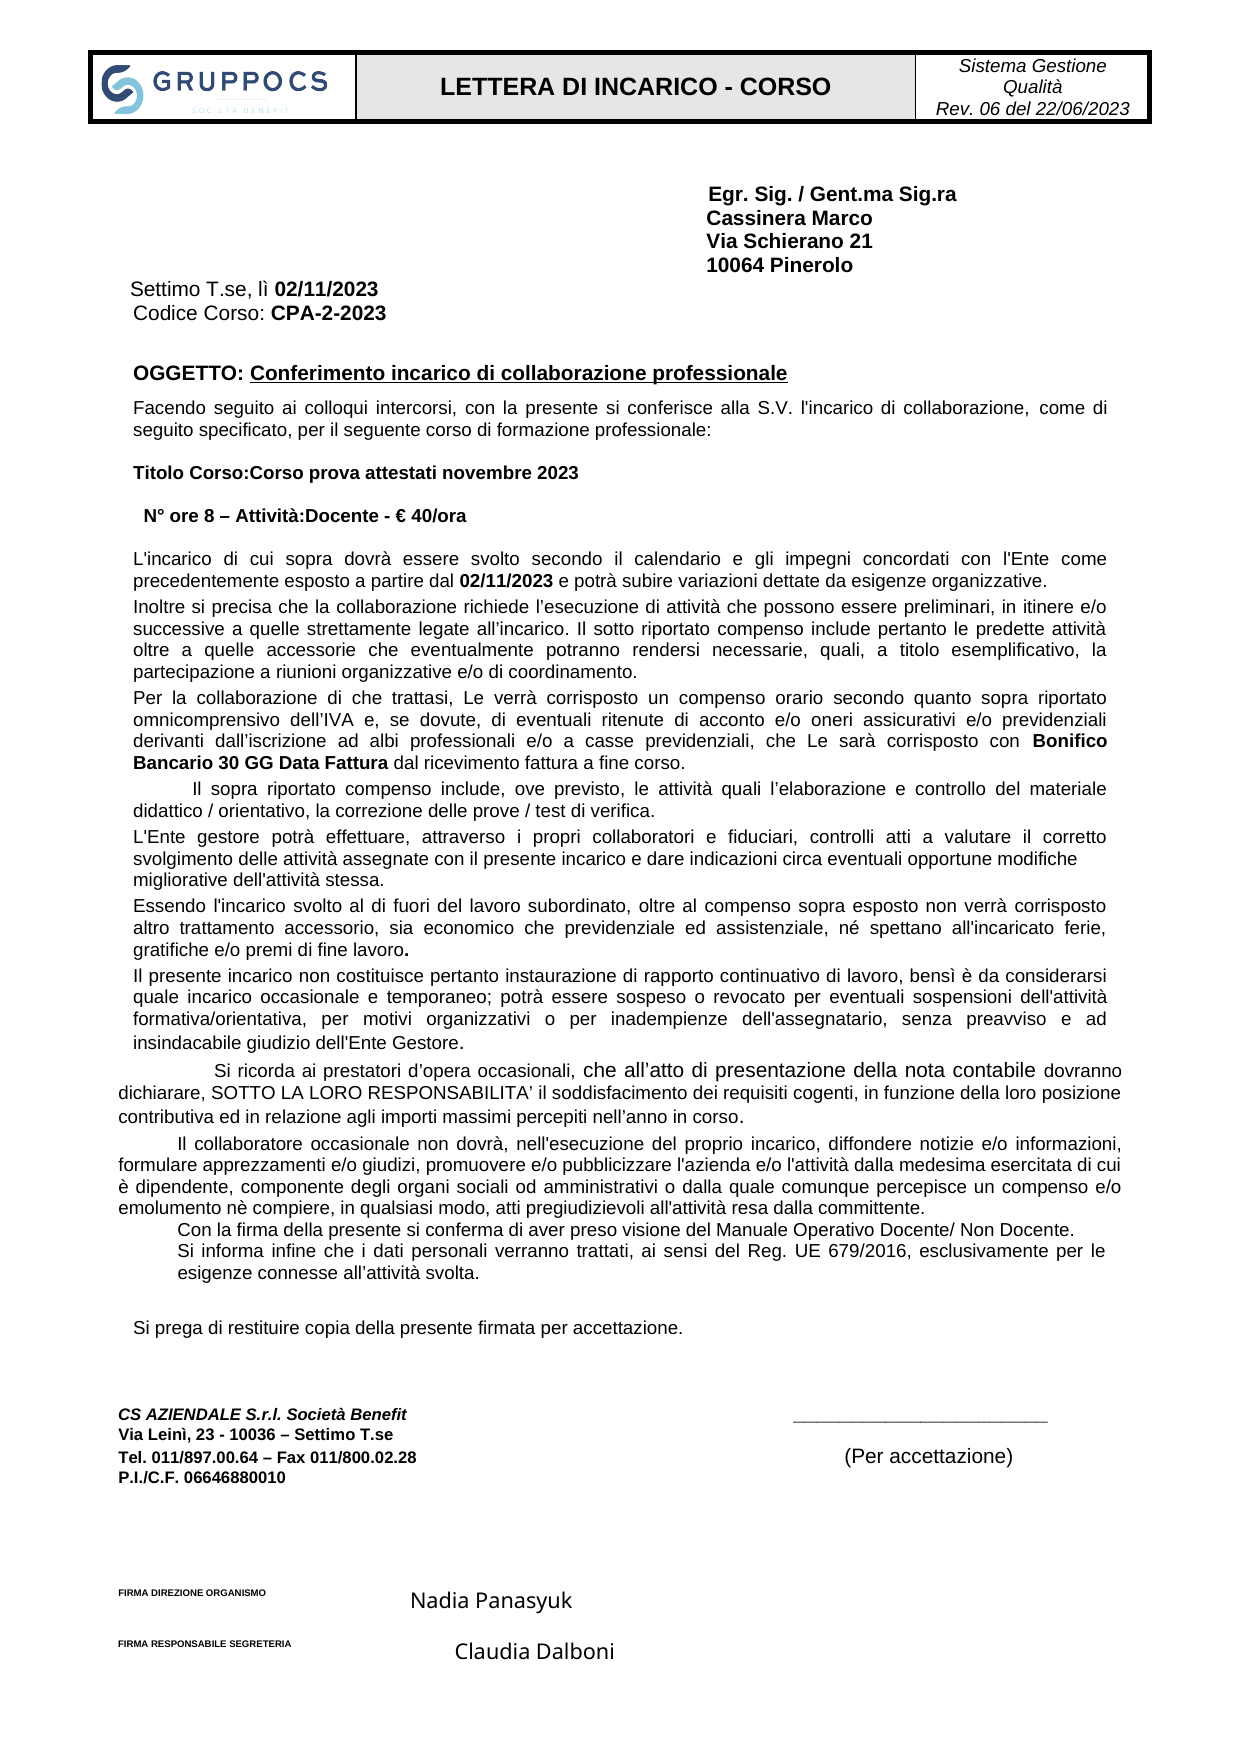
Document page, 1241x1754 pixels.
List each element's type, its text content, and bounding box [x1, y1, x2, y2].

text Con la firma della presente si conferma di aver preso visione del Manuale Operativo Docente/ Non Docente. [118, 1219, 1122, 1240]
text Via Schierano 21 [118, 229, 1122, 253]
text OGGETTO: Conferimento incarico di collaborazione professionale [133, 361, 1107, 385]
text Titolo Corso:Corso prova attestati novembre 2023 [133, 462, 1107, 483]
text Si informa infine che i dati personali verranno trattati, ai sensi del Reg. UE 679/2016, esclusivamente per le esigenze connesse all’attività svolta. [177, 1240, 1107, 1283]
picture [101, 65, 331, 115]
text 10064 Pinerolo [118, 253, 1122, 277]
text migliorative dell'attività stessa. [133, 869, 1107, 891]
table_header Nadia Panasyuk [399, 1564, 856, 1615]
text P.I./C.F. 06646880010 [118, 1468, 1107, 1487]
text CS AZIENDALE S.r.l. Società Benefit ______________________ [118, 1401, 1107, 1425]
text Essendo l'incarico svolto al di fuori del lavoro subordinato, oltre al compenso sopra esposto non verrà corrisposto altro trattamento accessorio, sia economico che previdenziale ed assistenziale, né spettano all'incaricato ferie, gratifiche e/o premi di fine lavoro. [133, 895, 1107, 960]
text L'incarico di cui sopra dovrà essere svolto secondo il calendario e gli impegni concordati con l'Ente come precedentemente esposto a partire dal 02/11/2023 e potrà subire variazioni dettate da esigenze organizzative. [133, 548, 1107, 591]
text Inoltre si precisa che la collaborazione richiede l’esecuzione di attività che possono essere preliminari, in itinere e/o successive a quelle strettamente legate all’incarico. Il sotto riportato compenso include pertanto le predette attività oltre a quelle accessorie che eventualmente potranno rendersi necessarie, quali, a titolo esemplificativo, la partecipazione a riunioni organizzative e/o di coordinamento. [133, 596, 1107, 682]
text Il sopra riportato compenso include, ove previsto, le attività quali l’elaborazione e controllo del materiale didattico / orientativo, la correzione delle prove / test di verifica. [133, 778, 1107, 821]
text Cassinera Marco [118, 205, 1122, 229]
table_cell Claudia Dalboni [443, 1615, 1126, 1666]
text Il presente incarico non costituisce pertanto instaurazione di rapporto continuativo di lavoro, bensì è da considerarsi quale incarico occasionale e temporaneo; potrà essere sospeso o revocato per eventuali sospensioni dell'attività formativa/orientativa, per motivi organizzativi o per inadempienze dell'assegnatario, senza preavviso e ad insindacabile giudizio dell'Ente Gestore. [133, 965, 1107, 1053]
text Si prega di restituire copia della presente firmata per accettazione. [133, 1317, 1107, 1338]
text Via Leinì, 23 - 10036 – Settimo T.se [118, 1425, 1107, 1444]
text Per la collaborazione di che trattasi, Le verrà corrisposto un compenso orario secondo quanto sopra riportato omnicomprensivo dell’IVA e, se dovute, di eventuali ritenute di acconto e/o oneri assicurativi e/o previdenziali derivanti dall’iscrizione ad albi professionali e/o a casse previdenziali, che Le sarà corrisposto con Bonifico Bancario 30 GG Data Fattura dal ricevimento fattura a fine corso. [133, 687, 1107, 773]
text Settimo T.se, lì 02/11/2023 [118, 277, 1122, 301]
text Tel. 011/897.00.64 – Fax 011/800.02.28 (Per accettazione) [118, 1444, 1107, 1468]
table_header FIRMA DIREZIONE ORGANISMO [107, 1564, 399, 1615]
text L'Ente gestore potrà effettuare, attraverso i propri collaboratori e fiduciari, controlli atti a valutare il corretto svolgimento delle attività assegnate con il presente incarico e dare indicazioni circa eventuali opportune modifiche [133, 826, 1107, 869]
text Facendo seguito ai colloqui intercorsi, con la presente si conferisce alla S.V. l'incarico di collaborazione, come di seguito specificato, per il seguente corso di formazione professionale: [133, 397, 1107, 440]
text Egr. Sig. / Gent.ma Sig.ra [634, 181, 1122, 205]
text Si ricorda ai prestatori d’opera occasionali, che all’atto di presentazione della nota contabile dovranno dichiarare, SOTTO LA LORO RESPONSABILITA’ il soddisfacimento dei requisiti cogenti, in funzione della loro posizione contributiva ed in relazione agli importi massimi percepiti nell’anno in corso. [118, 1058, 1122, 1128]
text Codice Corso: CPA-2-2023 [133, 301, 1122, 325]
text N° ore 8 – Attività:Docente - € 40/ora [133, 505, 1107, 526]
table_cell FIRMA RESPONSABILE SEGRETERIA [107, 1615, 443, 1666]
text Il collaboratore occasionale non dovrà, nell'esecuzione del proprio incarico, diffondere notizie e/o informazioni, formulare apprezzamenti e/o giudizi, promuovere e/o pubblicizzare l'azienda e/o l'attività dalla medesima esercitata di cui è dipendente, componente degli organi sociali od amministrativi o dalla quale comunque percepisce un compenso e/o emolumento nè compiere, in qualsiasi modo, atti pregiudizievoli all'attività resa dalla committente. [118, 1132, 1122, 1219]
